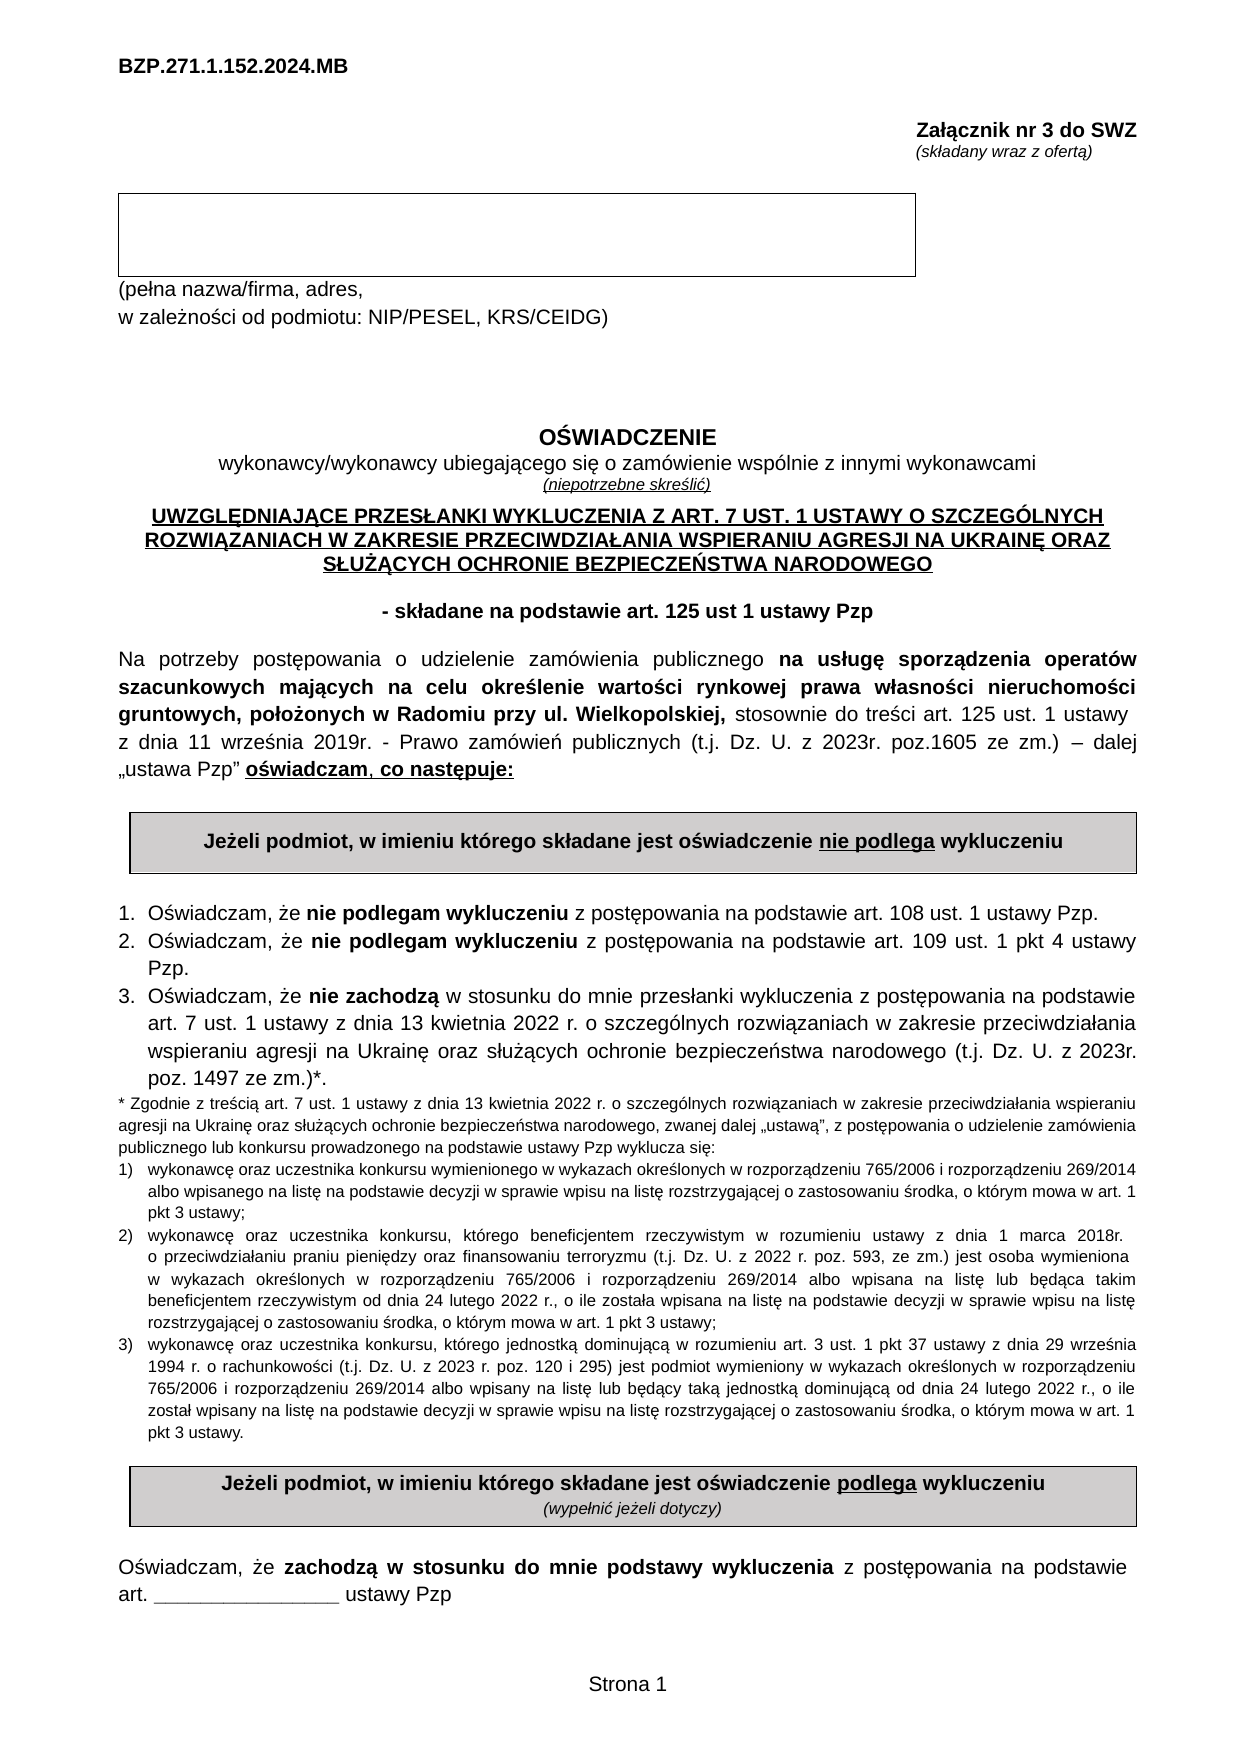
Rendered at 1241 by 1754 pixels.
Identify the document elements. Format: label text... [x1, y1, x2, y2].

text (składany wraz z ofertą) [118, 142, 1137, 161]
list 3) wykonawcę oraz uczestnika konkursu, którego jednostką dominującą w rozumieniu art. 3 ust. 1 pkt 37 ustawy z dnia 29 września 1994 r. o rachunkowości (t.j. Dz. U. z 2023 r. poz. 120 i 295) jest podmiot wymieniony w wykazach określonych w rozporządzeniu 765/2006 i rozporządzeniu 269/2014 albo wpisany na listę lub będący taką jednostką dominującą od dnia 24 lutego 2022 r., o ile został wpisany na listę na podstawie decyzji w sprawie wpisu na listę rozstrzygającej o zastosowaniu środka, o którym mowa w art. 1 pkt 3 ustawy. [118, 1335, 1137, 1442]
table_header Jeżeli podmiot, w imieniu którego składane jest oświadczenie nie podlega wykluczeniu [131, 813, 1136, 872]
list Oświadczam, że nie podlegam wykluczeniu z postępowania na podstawie art. 108 ust. 1 ustawy Pzp. [118, 901, 1137, 925]
table_header [119, 194, 915, 276]
text w zależności od podmiotu: NIP/PESEL, KRS/CEIDG) [118, 305, 1137, 329]
list 1) wykonawcę oraz uczestnika konkursu wymienionego w wykazach określonych w rozporządzeniu 765/2006 i rozporządzeniu 269/2014 albo wpisanego na listę na podstawie decyzji w sprawie wpisu na listę rozstrzygającej o zastosowaniu środka, o którym mowa w art. 1 pkt 3 ustawy; [118, 1159, 1137, 1222]
list * Zgodnie z treścią art. 7 ust. 1 ustawy z dnia 13 kwietnia 2022 r. o szczególnych rozwiązaniach w zakresie przeciwdziałania wspieraniu agresji na Ukrainę oraz służących ochronie bezpieczeństwa narodowego, zwanej dalej „ustawą”, z postępowania o udzielenie zamówienia publicznego lub konkursu prowadzonego na podstawie ustawy Pzp wyklucza się: [118, 1093, 1137, 1157]
text UWZGLĘDNIAJĄCE PRZESŁANKI WYKLUCZENIA Z ART. 7 UST. 1 USTAWY O SZCZEGÓLNYCH ROZWIĄZANIACH W ZAKRESIE PRZECIWDZIAŁANIA WSPIERANIU AGRESJI NA UKRAINĘ ORAZ SŁUŻĄCYCH OCHRONIE BEZPIECZEŃSTWA NARODOWEGO [118, 503, 1137, 575]
table_header Jeżeli podmiot, w imieniu którego składane jest oświadczenie podlega wykluczeniu (wypełnić jeżeli dotyczy) [131, 1467, 1136, 1526]
text - składane na podstawie art. 125 ust 1 ustawy Pzp [118, 599, 1137, 623]
list Oświadczam, że nie zachodzą w stosunku do mnie przesłanki wykluczenia z postępowania na podstawie art. 7 ust. 1 ustawy z dnia 13 kwietnia 2022 r. o szczególnych rozwiązaniach w zakresie przeciwdziałania wspieraniu agresji na Ukrainę oraz służących ochronie bezpieczeństwa narodowego (t.j. Dz. U. z 2023r. poz. 1497 ze zm.)*. [118, 983, 1137, 1090]
text (niepotrzebne skreślić) [118, 474, 1137, 494]
text Załącznik nr 3 do SWZ [118, 118, 1137, 142]
text (pełna nazwa/firma, adres, [118, 277, 1137, 301]
text wykonawcy/wykonawcy ubiegającego się o zamówienie wspólnie z innymi wykonawcami [118, 451, 1137, 474]
text Oświadczam, że zachodzą w stosunku do mnie podstawy wykluczenia z postępowania na podstawie art. ________________ ustawy Pzp [118, 1555, 1137, 1606]
text Na potrzeby postępowania o udzielenie zamówienia publicznego na usługę sporządzenia operatów szacunkowych mających na celu określenie wartości rynkowej prawa własności nieruchomości gruntowych, położonych w Radomiu przy ul. Wielkopolskiej, stosownie do treści art. 125 ust. 1 ustawy z dnia 11 września 2019r. - Prawo zamówień publicznych (t.j. Dz. U. z 2023r. poz.1605 ze zm.) – dalej „ustawa Pzp” oświadczam, co następuje: [118, 647, 1137, 781]
text OŚWIADCZENIE [118, 424, 1137, 451]
list Oświadczam, że nie podlegam wykluczeniu z postępowania na podstawie art. 109 ust. 1 pkt 4 ustawy Pzp. [118, 928, 1137, 980]
list 2) wykonawcę oraz uczestnika konkursu, którego beneficjentem rzeczywistym w rozumieniu ustawy z dnia 1 marca 2018r. o przeciwdziałaniu praniu pieniędzy oraz finansowaniu terroryzmu (t.j. Dz. U. z 2022 r. poz. 593, ze zm.) jest osoba wymieniona w wykazach określonych w rozporządzeniu 765/2006 i rozporządzeniu 269/2014 albo wpisana na listę lub będąca takim beneficjentem rzeczywistym od dnia 24 lutego 2022 r., o ile została wpisana na listę na podstawie decyzji w sprawie wpisu na listę rozstrzygającej o zastosowaniu środka, o którym mowa w art. 1 pkt 3 ustawy; [118, 1225, 1137, 1332]
